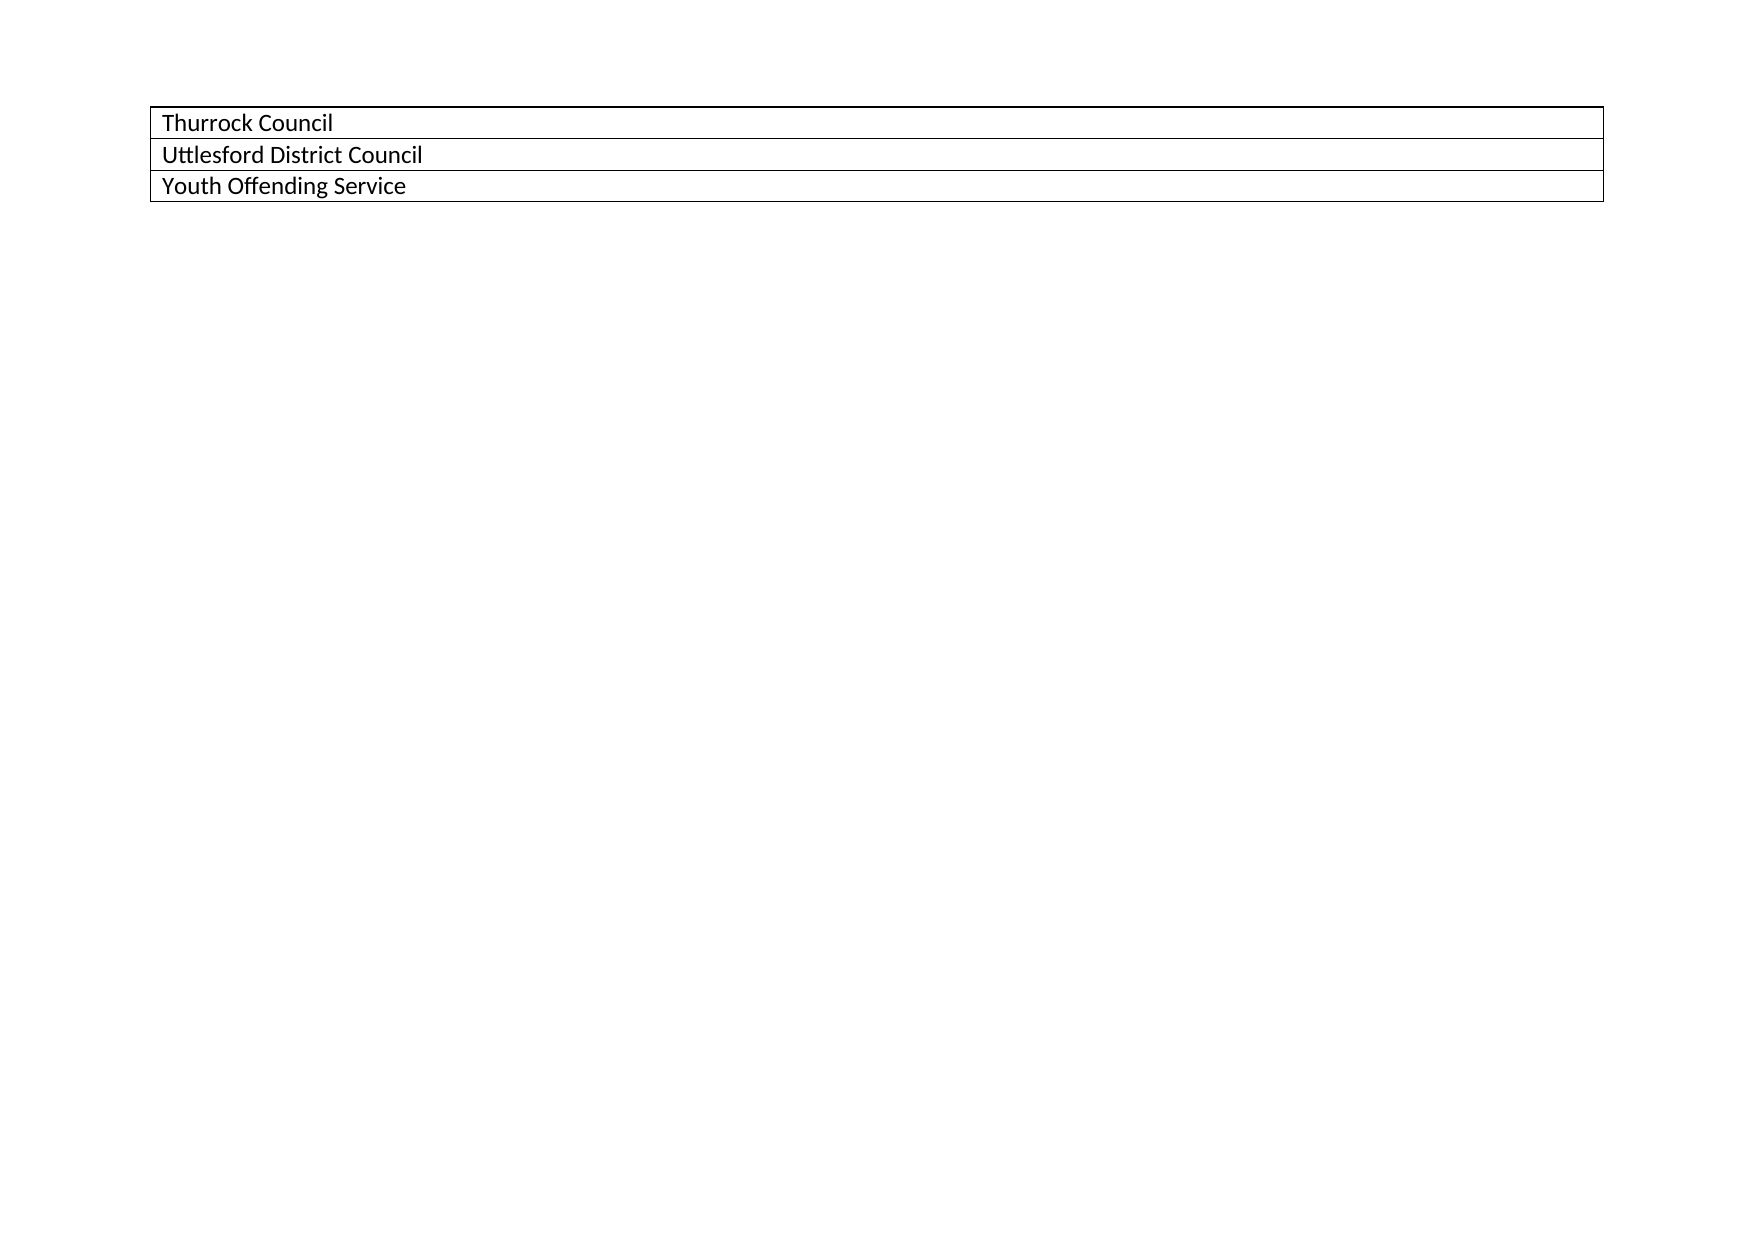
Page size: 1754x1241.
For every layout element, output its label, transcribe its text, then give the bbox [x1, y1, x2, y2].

table_cell Youth Offending Service [151, 171, 1603, 201]
table_cell Uttlesford District Council [151, 139, 1603, 169]
table_cell Thurrock Council [151, 108, 1603, 138]
